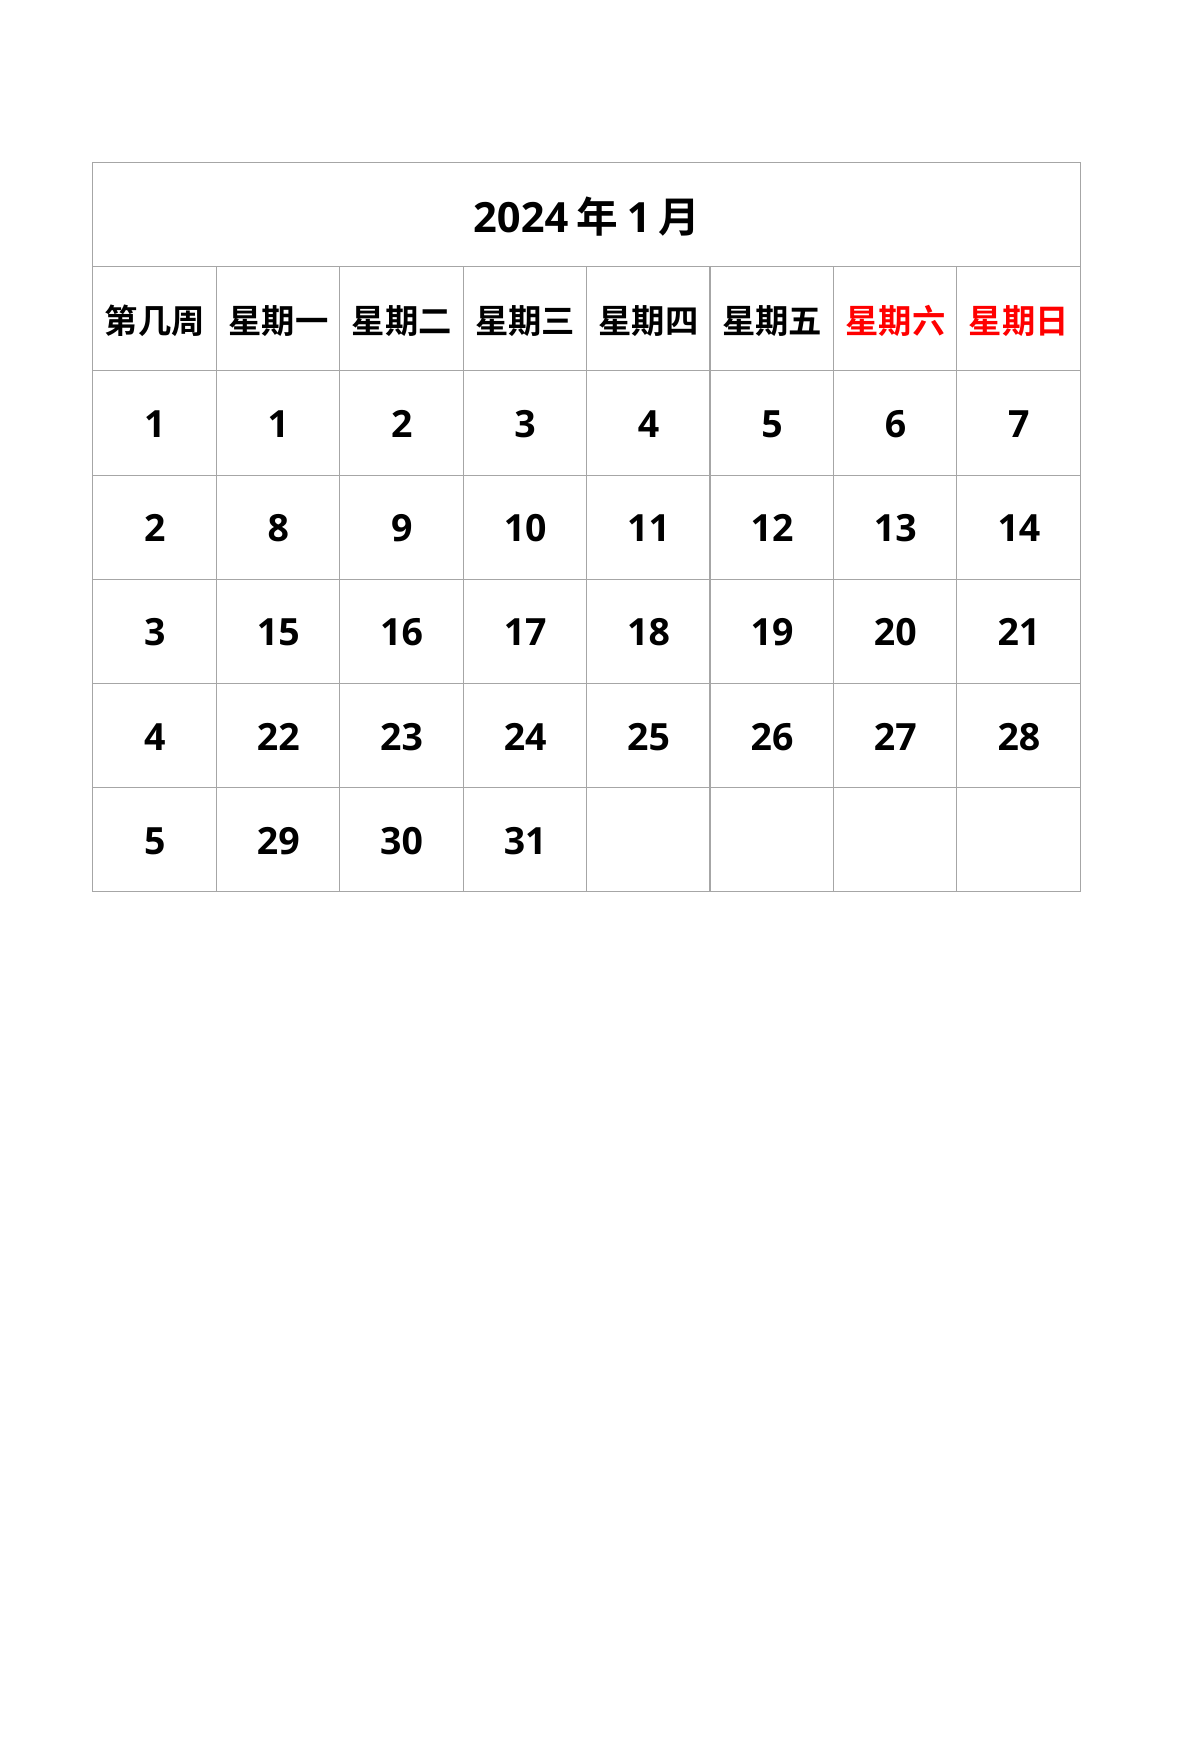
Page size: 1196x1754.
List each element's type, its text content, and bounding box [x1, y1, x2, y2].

table_cell 11 [587, 476, 709, 579]
table_cell 21 [957, 580, 1080, 683]
table_cell 29 [217, 788, 339, 891]
table_cell 4 [93, 684, 216, 787]
table_cell 9 [340, 476, 463, 579]
table_cell 4 [587, 371, 709, 474]
table_header 2024年1月 [93, 163, 1080, 266]
table_cell 星期四 [587, 267, 709, 370]
table_cell 22 [217, 684, 339, 787]
table_cell 27 [834, 684, 956, 787]
table_cell 13 [834, 476, 956, 579]
table_cell 19 [711, 580, 833, 683]
table_cell 30 [340, 788, 463, 891]
table_cell [957, 788, 1080, 891]
table_cell 12 [711, 476, 833, 579]
table_cell 18 [587, 580, 709, 683]
table_cell [834, 788, 956, 891]
table_cell 7 [957, 371, 1080, 474]
table_cell 26 [711, 684, 833, 787]
table_cell 星期一 [217, 267, 339, 370]
table_cell 2 [340, 371, 463, 474]
table_cell 15 [217, 580, 339, 683]
table_cell 25 [587, 684, 709, 787]
table_cell 8 [217, 476, 339, 579]
table_cell 星期二 [340, 267, 463, 370]
table_cell 31 [464, 788, 586, 891]
table_cell 17 [464, 580, 586, 683]
table_cell 28 [957, 684, 1080, 787]
table_cell 2 [93, 476, 216, 579]
table_cell [587, 788, 709, 891]
table_cell 星期五 [711, 267, 833, 370]
table_cell 3 [464, 371, 586, 474]
table_cell 星期三 [464, 267, 586, 370]
table_cell 16 [340, 580, 463, 683]
table_cell 星期六 [834, 267, 956, 370]
table_cell 14 [957, 476, 1080, 579]
table_cell 10 [464, 476, 586, 579]
table_cell 5 [93, 788, 216, 891]
table_cell 第几周 [93, 267, 216, 370]
table_cell 3 [93, 580, 216, 683]
table_cell 星期日 [957, 267, 1080, 370]
table_cell 23 [340, 684, 463, 787]
table_cell 24 [464, 684, 586, 787]
table_cell 1 [93, 371, 216, 474]
table_cell 1 [217, 371, 339, 474]
table_cell 5 [711, 371, 833, 474]
table_cell 6 [834, 371, 956, 474]
table_cell [711, 788, 833, 891]
table_cell 20 [834, 580, 956, 683]
